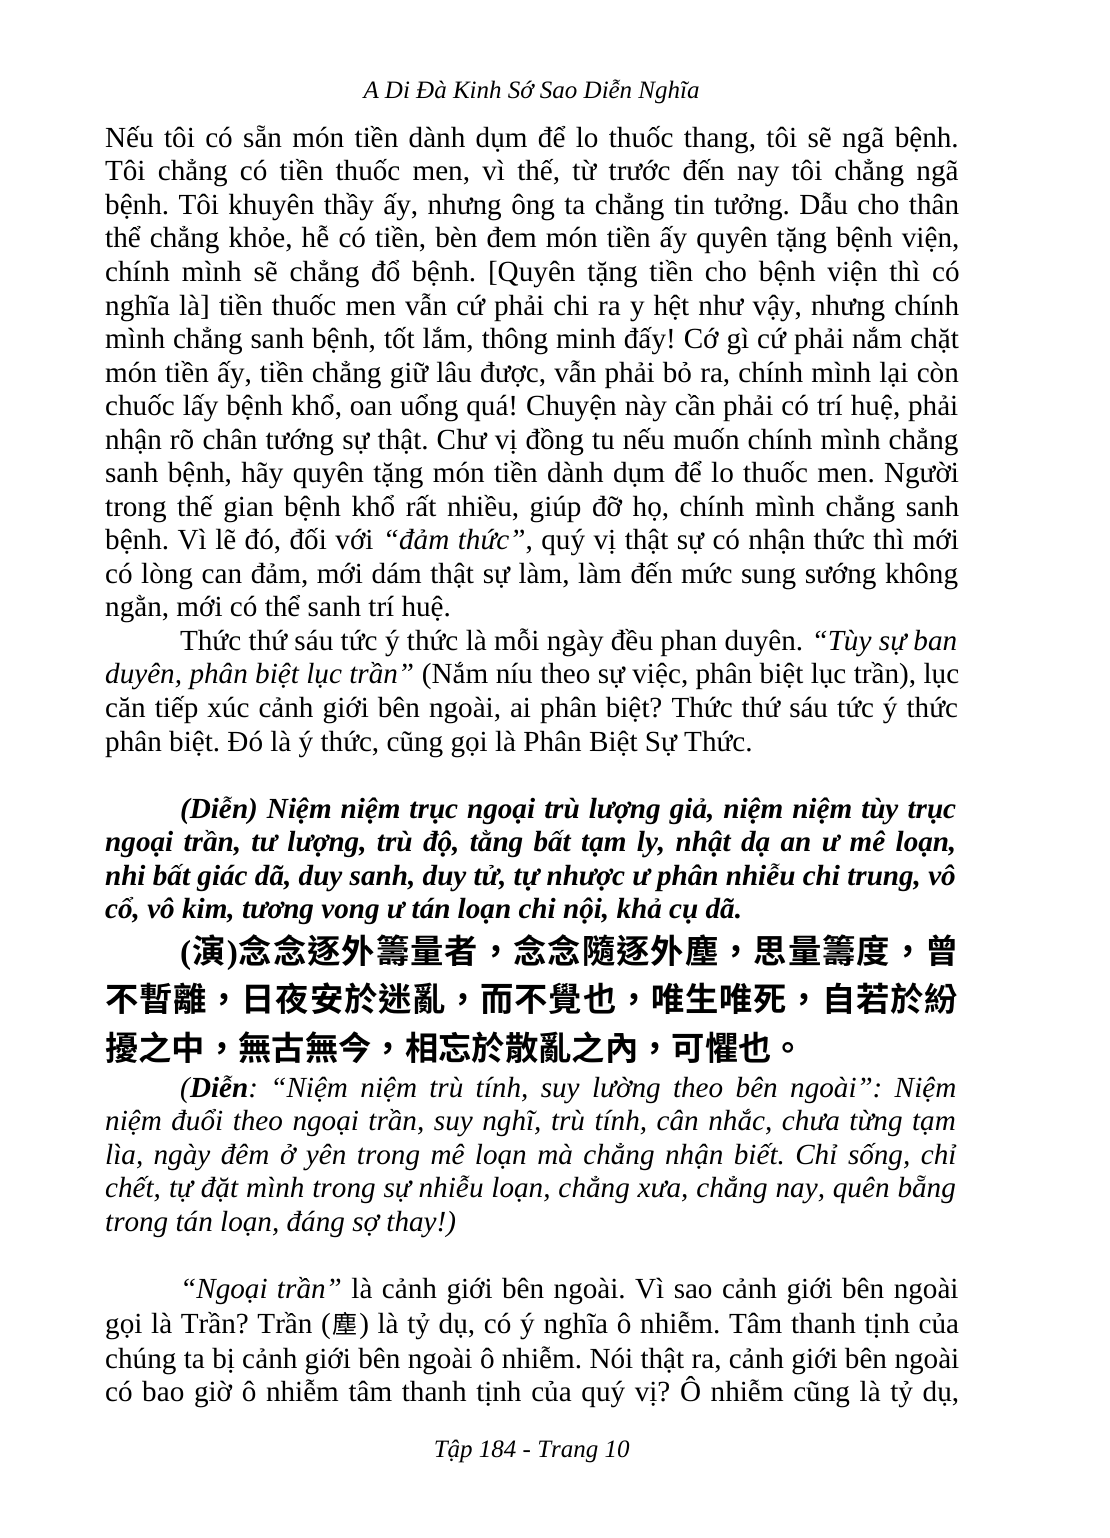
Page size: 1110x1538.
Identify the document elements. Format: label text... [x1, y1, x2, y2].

text Thức thứ sáu tức ý thức là mỗi ngày đều phan duyên. “Tùy sự ban duyên, phân biệt lục trần” (Nắm níu theo sự việc, phân biệt lục trần), lục căn tiếp xúc cảnh giới bên ngoài, ai phân biệt? Thức thứ sáu tức ý thức phân biệt. Đó là ý thức, cũng gọi là Phân Biệt Sự Thức. [105, 623, 960, 757]
text (Diễn: “Niệm niệm trù tính, suy lường theo bên ngoài”: Niệm niệm đuổi theo ngoại trần, suy nghĩ, trù tính, cân nhắc, chưa từng tạm lìa, ngày đêm ở yên trong mê loạn mà chẳng nhận biết. Chỉ sống, chỉ chết, tự đặt mình trong sự nhiễu loạn, chẳng xưa, chẳng nay, quên bẵng trong tán loạn, đáng sợ thay!) [105, 1070, 960, 1237]
text (Diễn) Niệm niệm trục ngoại trù lượng giả, niệm niệm tùy trục ngoại trần, tư lượng, trù độ, tằng bất tạm ly, nhật dạ an ư mê loạn, nhi bất giác dã, duy sanh, duy tử, tự nhược ư phân nhiễu chi trung, vô cổ, vô kim, tương vong ư tán loạn chi nội, khả cụ dã. [105, 791, 960, 925]
text (演)念念逐外籌量者，念念隨逐外塵，思量籌度，曾不暫離，日夜安於迷亂，而不覺也，唯生唯死，自若於紛擾之中，無古無今，相忘於散亂之內，可懼也。 [105, 925, 960, 1070]
